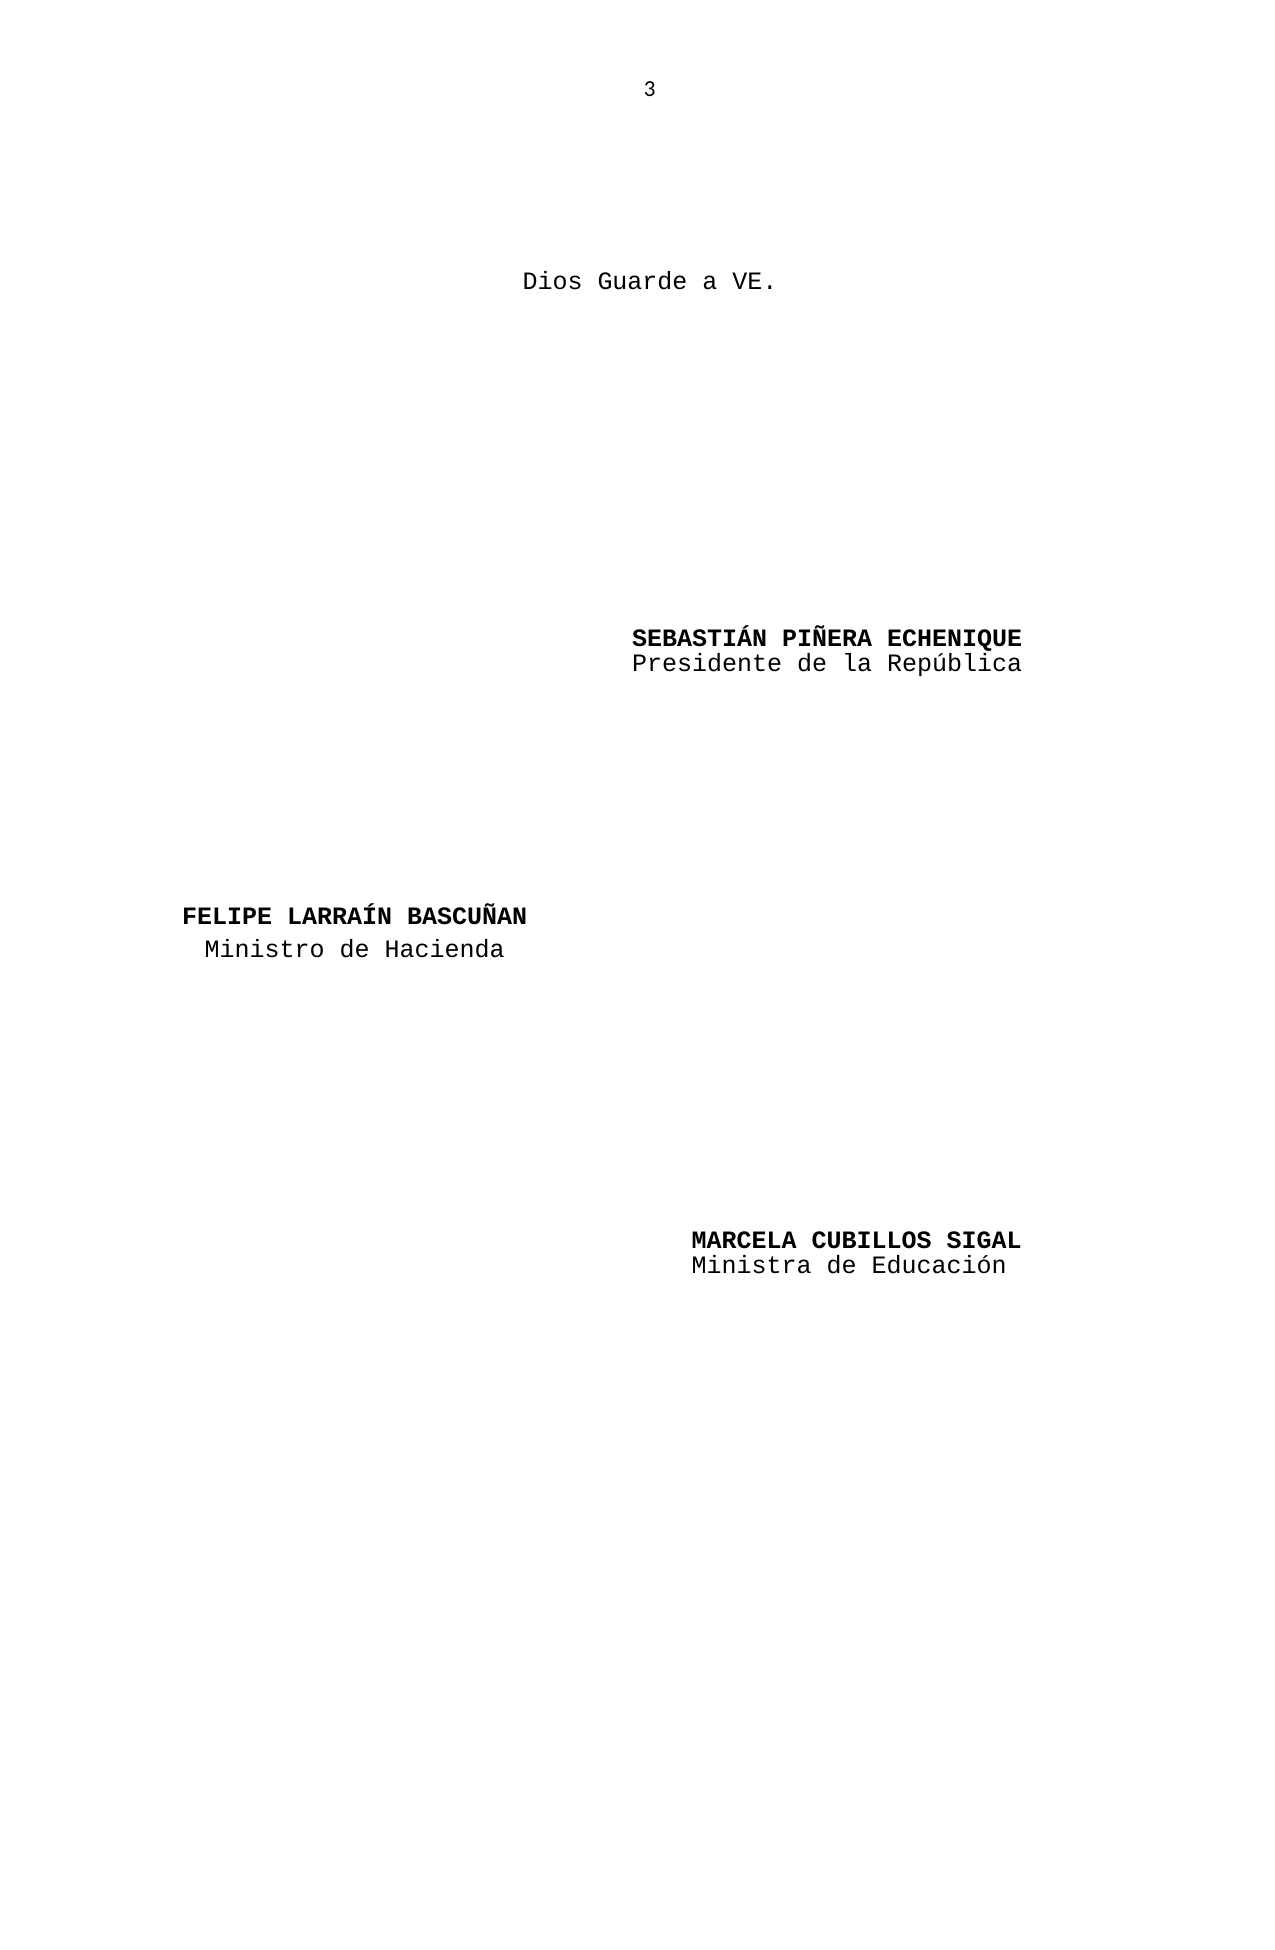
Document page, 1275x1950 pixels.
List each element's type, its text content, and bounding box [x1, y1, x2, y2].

text FELIPE LARRAÍN BASCUÑAN [177, 904, 1122, 932]
text MARCELA CUBILLOS SIGAL [177, 1229, 1122, 1254]
text Ministra de Educación [177, 1254, 1122, 1279]
text SEBASTIÁN PIÑERA ECHENIQUE [177, 626, 1122, 651]
text Dios Guarde a VE. [177, 269, 1122, 297]
text Ministro de Hacienda [177, 936, 1122, 964]
text Presidente de la República [177, 651, 1122, 676]
